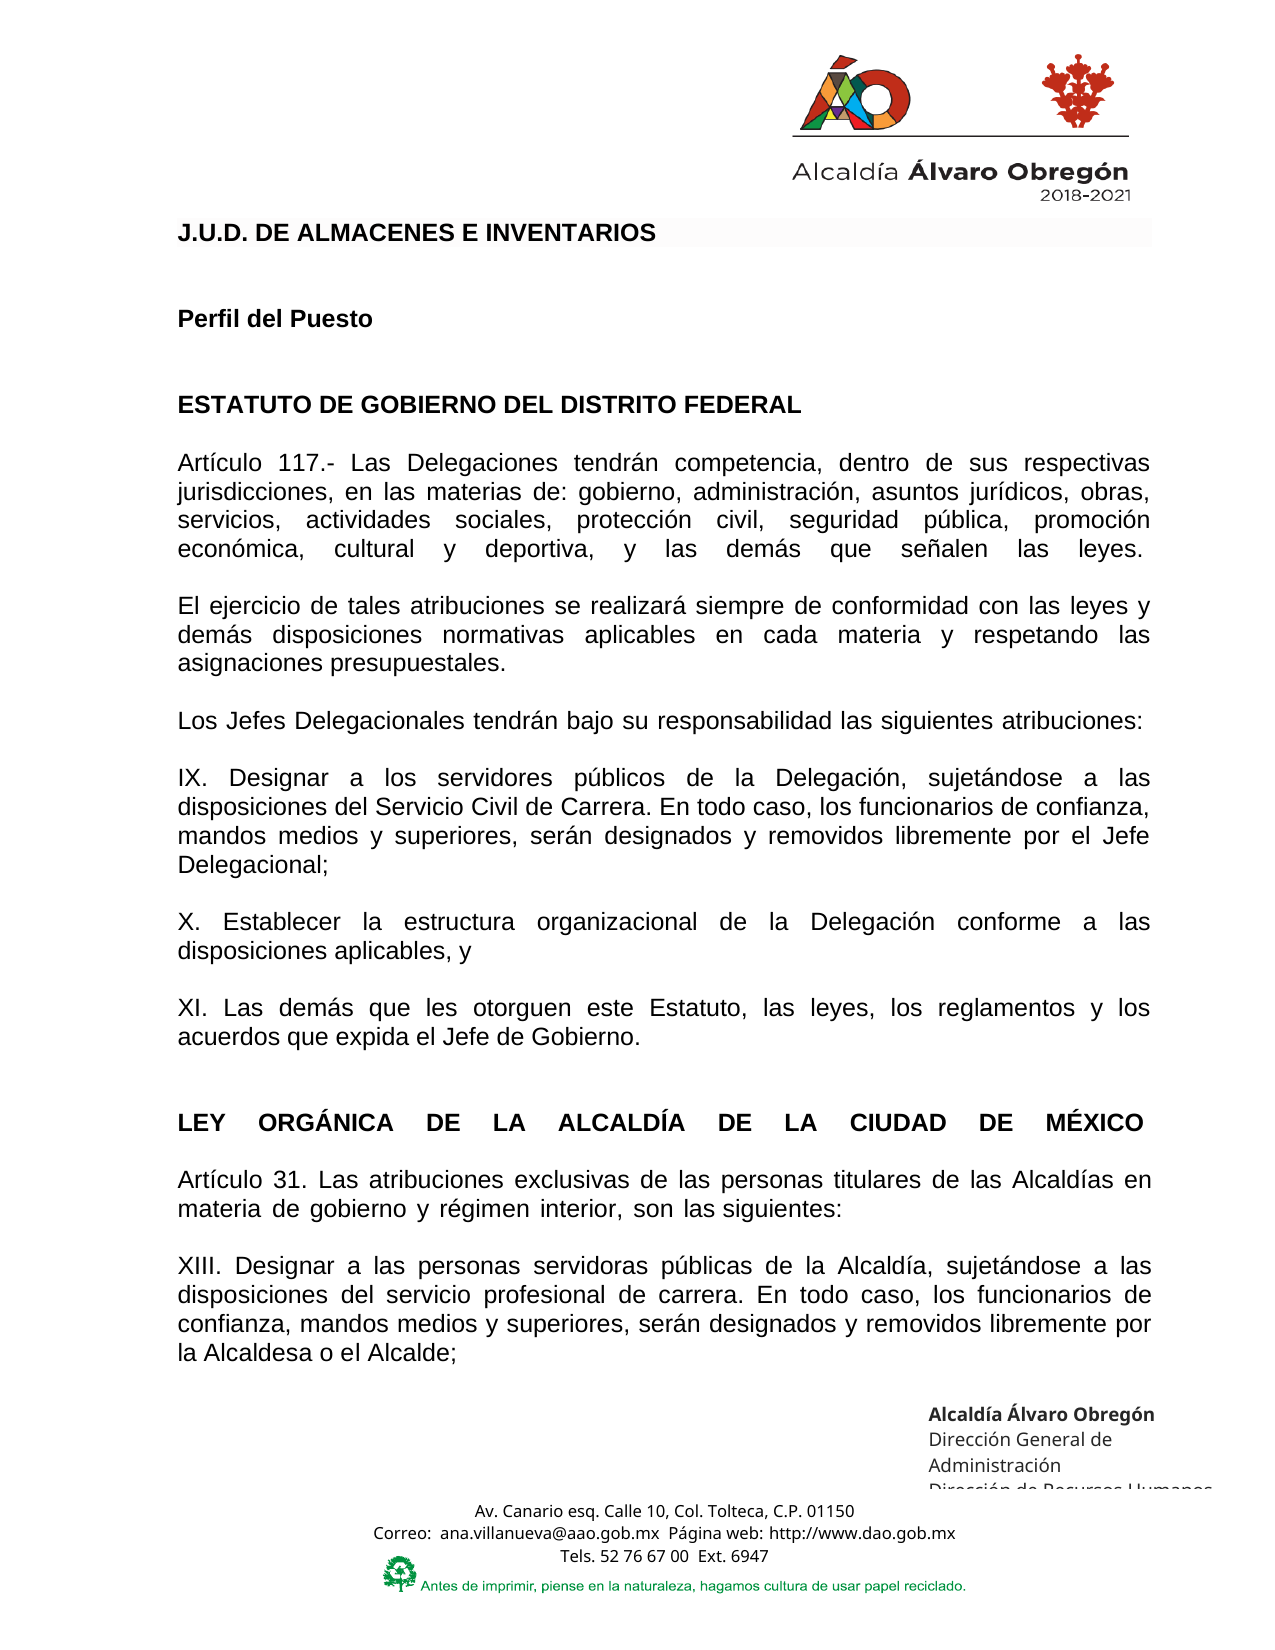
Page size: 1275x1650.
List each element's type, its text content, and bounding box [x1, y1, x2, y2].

text XIII. Designar a las personas servidoras públicas de la Alcaldía, sujetándose a las disposiciones del servicio profesional de carrera. En todo caso, los funcionarios de confianza, mandos medios y superiores, serán designados y removidos libremente por la Alcaldesa o el Alcalde; [177, 1251, 1152, 1366]
text Perfil del Puesto [177, 304, 1152, 333]
text El ejercicio de tales atribuciones se realizará siempre de conformidad con las leyes y demás disposiciones normativas aplicables en cada materia y respetando las asignaciones presupuestales. [177, 591, 1152, 677]
text ESTATUTO DE GOBIERNO DEL DISTRITO FEDERAL [177, 390, 1152, 419]
text Los Jefes Delegacionales tendrán bajo su responsabilidad las siguientes atribuciones: IX. Designar a los servidores públicos de la Delegación, sujetándose a las disposiciones del Servicio Civil de Carrera. En todo caso, los funcionarios de confianza, mandos medios y superiores, serán designados y removidos libremente por el Jefe Delegacional; [177, 677, 1152, 878]
text XI. Las demás que les otorguen este Estatuto, las leyes, los reglamentos y los acuerdos que expida el Jefe de Gobierno. [177, 964, 1152, 1051]
text X. Establecer la estructura organizacional de la Delegación conforme a las disposiciones aplicables, y [177, 907, 1152, 964]
text Artículo 31. Las atribuciones exclusivas de las personas titulares de las Alcaldías en materia de gobierno y régimen interior, son las siguientes: [177, 1165, 1152, 1223]
picture [770, 44, 1152, 211]
text J.U.D. de Almacenes e Inventarios [177, 218, 1152, 247]
text Artículo 117.- Las Delegaciones tendrán competencia, dentro de sus respectivas jurisdicciones, en las materias de: gobierno, administración, asuntos jurídicos, obras, servicios, actividades sociales, protección civil, seguridad pública, promoción económica, cultural y deportiva, y las demás que señalen las leyes. [177, 448, 1152, 591]
text LEY ORGÁNICA DE LA ALCALDÍA DE LA CIUDAD DE MÉXICO [177, 1079, 1152, 1165]
